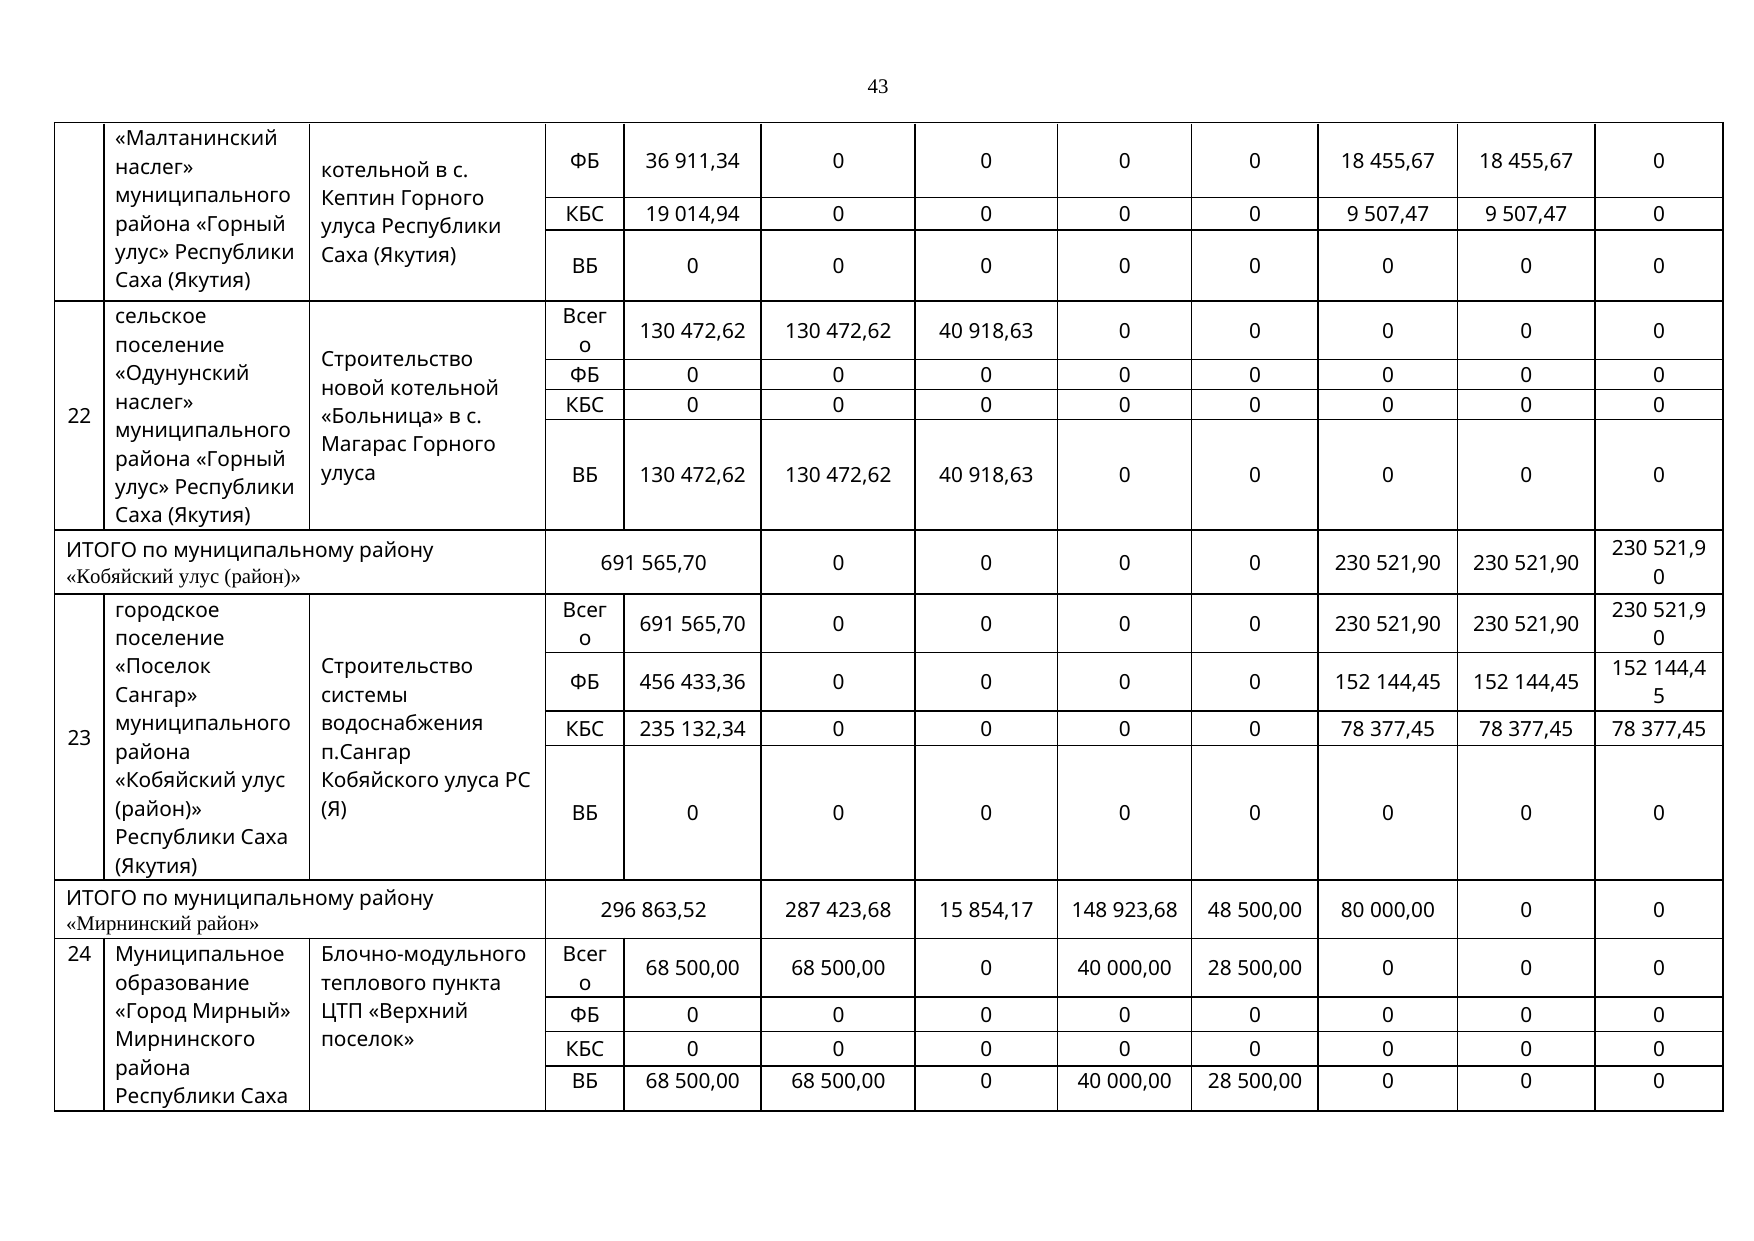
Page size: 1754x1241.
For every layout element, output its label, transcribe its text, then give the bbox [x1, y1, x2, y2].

table_cell 0 [762, 231, 914, 300]
table_cell 0 [916, 531, 1057, 593]
table_cell 0 [1319, 390, 1457, 418]
table_cell 230 521,90 [1596, 531, 1722, 593]
table_cell 0 [1458, 998, 1594, 1031]
table_cell 0 [762, 595, 914, 652]
table_cell Всего [546, 595, 623, 652]
table_cell 0 [762, 746, 914, 879]
table_cell 0 [625, 998, 760, 1031]
table_cell 21 [55, 123, 104, 300]
table_cell 0 [1458, 881, 1594, 938]
table_cell ВБ [546, 420, 623, 529]
table_cell 78 377,45 [1319, 712, 1457, 744]
table_cell 0 [762, 198, 914, 229]
table_cell 0 [1192, 231, 1317, 300]
table_cell 0 [1058, 531, 1191, 593]
table_cell ВБ [546, 1067, 623, 1110]
table_cell 0 [1058, 390, 1191, 418]
table_cell 9 507,47 [1458, 198, 1594, 229]
table_cell 456 433,36 [625, 653, 760, 710]
table_cell 0 [1596, 1067, 1722, 1110]
table_cell 0 [1192, 420, 1317, 529]
table_cell 0 [1596, 881, 1722, 938]
table_cell 78 377,45 [1596, 712, 1722, 744]
table_cell 0 [1596, 123, 1722, 197]
table_cell 0 [916, 390, 1057, 418]
table_cell 296 863,52 [546, 881, 760, 938]
table_cell 0 [1192, 1032, 1317, 1065]
table_cell 68 500,00 [762, 1067, 914, 1110]
table_cell 0 [916, 653, 1057, 710]
table_cell 0 [916, 1067, 1057, 1110]
table_cell 0 [1058, 302, 1191, 358]
table_cell 9 507,47 [1319, 198, 1457, 229]
table_cell 0 [1596, 198, 1722, 229]
table_cell 0 [1192, 198, 1317, 229]
table_cell 130 472,62 [625, 302, 760, 358]
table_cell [105, 123, 309, 300]
table_cell 0 [1058, 420, 1191, 529]
table_cell 0 [625, 1032, 760, 1065]
table_cell 0 [625, 360, 760, 388]
table_cell 0 [916, 939, 1057, 996]
table_cell 0 [625, 231, 760, 300]
table_cell 0 [1192, 998, 1317, 1031]
table_cell 0 [916, 1032, 1057, 1065]
table_cell 0 [916, 712, 1057, 744]
table_cell городское поселение «Поселок Сангар» муниципального района «Кобяйский улус (район)» Республики Саха (Якутия) [105, 595, 309, 879]
table_cell 0 [1319, 302, 1457, 358]
table_cell ВБ [546, 231, 623, 300]
table_cell 0 [916, 360, 1057, 388]
table_cell 0 [916, 746, 1057, 879]
table_cell 19 014,94 [625, 198, 760, 229]
table_cell 0 [762, 998, 914, 1031]
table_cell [310, 123, 545, 300]
table_cell 0 [762, 390, 914, 418]
table_cell 0 [1058, 653, 1191, 710]
table_cell 0 [916, 123, 1057, 197]
table_cell 691 565,70 [625, 595, 760, 652]
table_cell 0 [1458, 746, 1594, 879]
table_cell 0 [1458, 360, 1594, 388]
table_cell 0 [1458, 390, 1594, 418]
table_cell 0 [1192, 712, 1317, 744]
table_cell 15 854,17 [916, 881, 1057, 938]
table_cell 0 [762, 653, 914, 710]
table_cell 0 [1319, 1032, 1457, 1065]
table_cell 0 [1458, 420, 1594, 529]
table_cell 0 [1319, 939, 1457, 996]
table_cell КБС [546, 712, 623, 744]
table_cell 68 500,00 [625, 939, 760, 996]
table_cell 0 [1458, 231, 1594, 300]
table_cell 40 000,00 [1058, 939, 1191, 996]
table_cell 28 500,00 [1192, 939, 1317, 996]
table_cell 130 472,62 [762, 420, 914, 529]
table_cell 0 [1058, 198, 1191, 229]
table_cell 230 521,90 [1319, 595, 1457, 652]
table_cell 0 [1458, 939, 1594, 996]
table_cell ВБ [546, 746, 623, 879]
table_cell 18 455,67 [1319, 123, 1457, 197]
table_cell 230 521,90 [1458, 595, 1594, 652]
table_cell 0 [1596, 231, 1722, 300]
table_cell 78 377,45 [1458, 712, 1594, 744]
table_cell 0 [1319, 1067, 1457, 1110]
table_cell ФБ [546, 653, 623, 710]
table_cell ФБ [546, 360, 623, 388]
table_cell сельское поселение «Одунунский наслег» муниципального района «Горный улус» Республики Саха (Якутия) [105, 302, 309, 529]
table_cell Всего [546, 302, 623, 358]
table_cell 0 [762, 1032, 914, 1065]
table_cell 0 [762, 360, 914, 388]
table_cell 0 [1058, 360, 1191, 388]
table_cell 68 500,00 [625, 1067, 760, 1110]
table_cell 40 918,63 [916, 420, 1057, 529]
table_cell 0 [762, 531, 914, 593]
table_cell 18 455,67 [1458, 123, 1595, 197]
table_cell 0 [1192, 302, 1317, 358]
table_cell 0 [1319, 231, 1457, 300]
table_cell 0 [1192, 595, 1317, 652]
table_cell 40 000,00 [1058, 1067, 1191, 1110]
table_cell 287 423,68 [762, 881, 914, 938]
table_cell 0 [1458, 1067, 1594, 1110]
table_cell 0 [1058, 595, 1191, 652]
table_cell 0 [1192, 123, 1318, 197]
table_cell Строительство новой котельной «Больница» в с. Магарас Горного улуса [310, 302, 545, 529]
table_cell 40 918,63 [916, 302, 1057, 358]
table_cell 36 911,34 [625, 123, 761, 197]
table_cell 0 [916, 595, 1057, 652]
table_cell 0 [625, 390, 760, 418]
table_cell ФБ [546, 123, 624, 197]
table_cell 235 132,34 [625, 712, 760, 744]
table_cell КБС [546, 390, 623, 418]
table_cell Строительство системы водоснабжения п.Сангар Кобяйского улуса РС (Я) [310, 595, 545, 879]
table_cell 68 500,00 [762, 939, 914, 996]
table_cell 0 [1058, 231, 1191, 300]
table_cell ИТОГО по муниципальному району «Мирнинский район» [55, 881, 545, 938]
table_cell 0 [916, 231, 1057, 300]
table_cell 230 521,90 [1319, 531, 1457, 593]
table_cell 0 [1058, 746, 1191, 879]
table_cell Муниципальное образование «Город Мирный» Мирнинского района Республики Саха (Якутия) [105, 939, 309, 1110]
table_cell 0 [1192, 746, 1317, 879]
table_cell Всего [546, 939, 623, 996]
table_cell 0 [1319, 998, 1457, 1031]
table_cell 152 144,45 [1596, 653, 1722, 710]
table_cell 0 [1596, 302, 1722, 358]
table_cell 148 923,68 [1058, 881, 1191, 938]
table_cell 0 [1319, 420, 1457, 529]
table_cell 152 144,45 [1458, 653, 1594, 710]
table_cell 0 [625, 746, 760, 879]
table_cell 0 [1596, 998, 1722, 1031]
table_cell 0 [1058, 1032, 1191, 1065]
table_cell 691 565,70 [546, 531, 760, 593]
table_cell ИТОГО по муниципальному району «Кобяйский улус (район)» [55, 531, 545, 593]
table_cell 0 [1319, 746, 1457, 879]
table_cell 23 [55, 595, 103, 879]
table_cell 22 [55, 302, 103, 529]
table_cell 80 000,00 [1319, 881, 1457, 938]
table_cell Блочно-модульного теплового пункта ЦТП «Верхний поселок» [310, 939, 545, 1110]
table_cell 28 500,00 [1192, 1067, 1317, 1110]
table_cell 0 [1596, 746, 1722, 879]
table_cell 24 [55, 939, 103, 1110]
table_cell 0 [916, 998, 1057, 1031]
table_cell 0 [1192, 390, 1317, 418]
table_cell 0 [1596, 1032, 1722, 1065]
table_cell 130 472,62 [762, 302, 914, 358]
table_cell 48 500,00 [1192, 881, 1317, 938]
table_cell 0 [1319, 360, 1457, 388]
table_cell 0 [916, 198, 1057, 229]
table_cell ФБ [546, 998, 623, 1031]
table_cell 0 [1596, 939, 1722, 996]
table_cell 230 521,90 [1596, 595, 1722, 652]
table_cell 0 [1458, 1032, 1594, 1065]
table_cell 130 472,62 [625, 420, 760, 529]
table_cell КБС [546, 198, 623, 229]
table_cell 0 [762, 712, 914, 744]
table_cell 230 521,90 [1458, 531, 1594, 593]
table_cell 152 144,45 [1319, 653, 1457, 710]
table_cell 0 [1058, 123, 1191, 197]
table_cell 0 [1596, 360, 1722, 388]
table_cell 0 [1192, 360, 1317, 388]
table_cell 0 [1058, 998, 1191, 1031]
table_cell 0 [762, 123, 915, 197]
table_cell 0 [1058, 712, 1191, 744]
table_cell 0 [1192, 653, 1317, 710]
table_cell 0 [1192, 531, 1317, 593]
table_cell 0 [1596, 420, 1722, 529]
table_cell КБС [546, 1032, 623, 1065]
table_cell 0 [1596, 390, 1722, 418]
table_cell 0 [1458, 302, 1594, 358]
